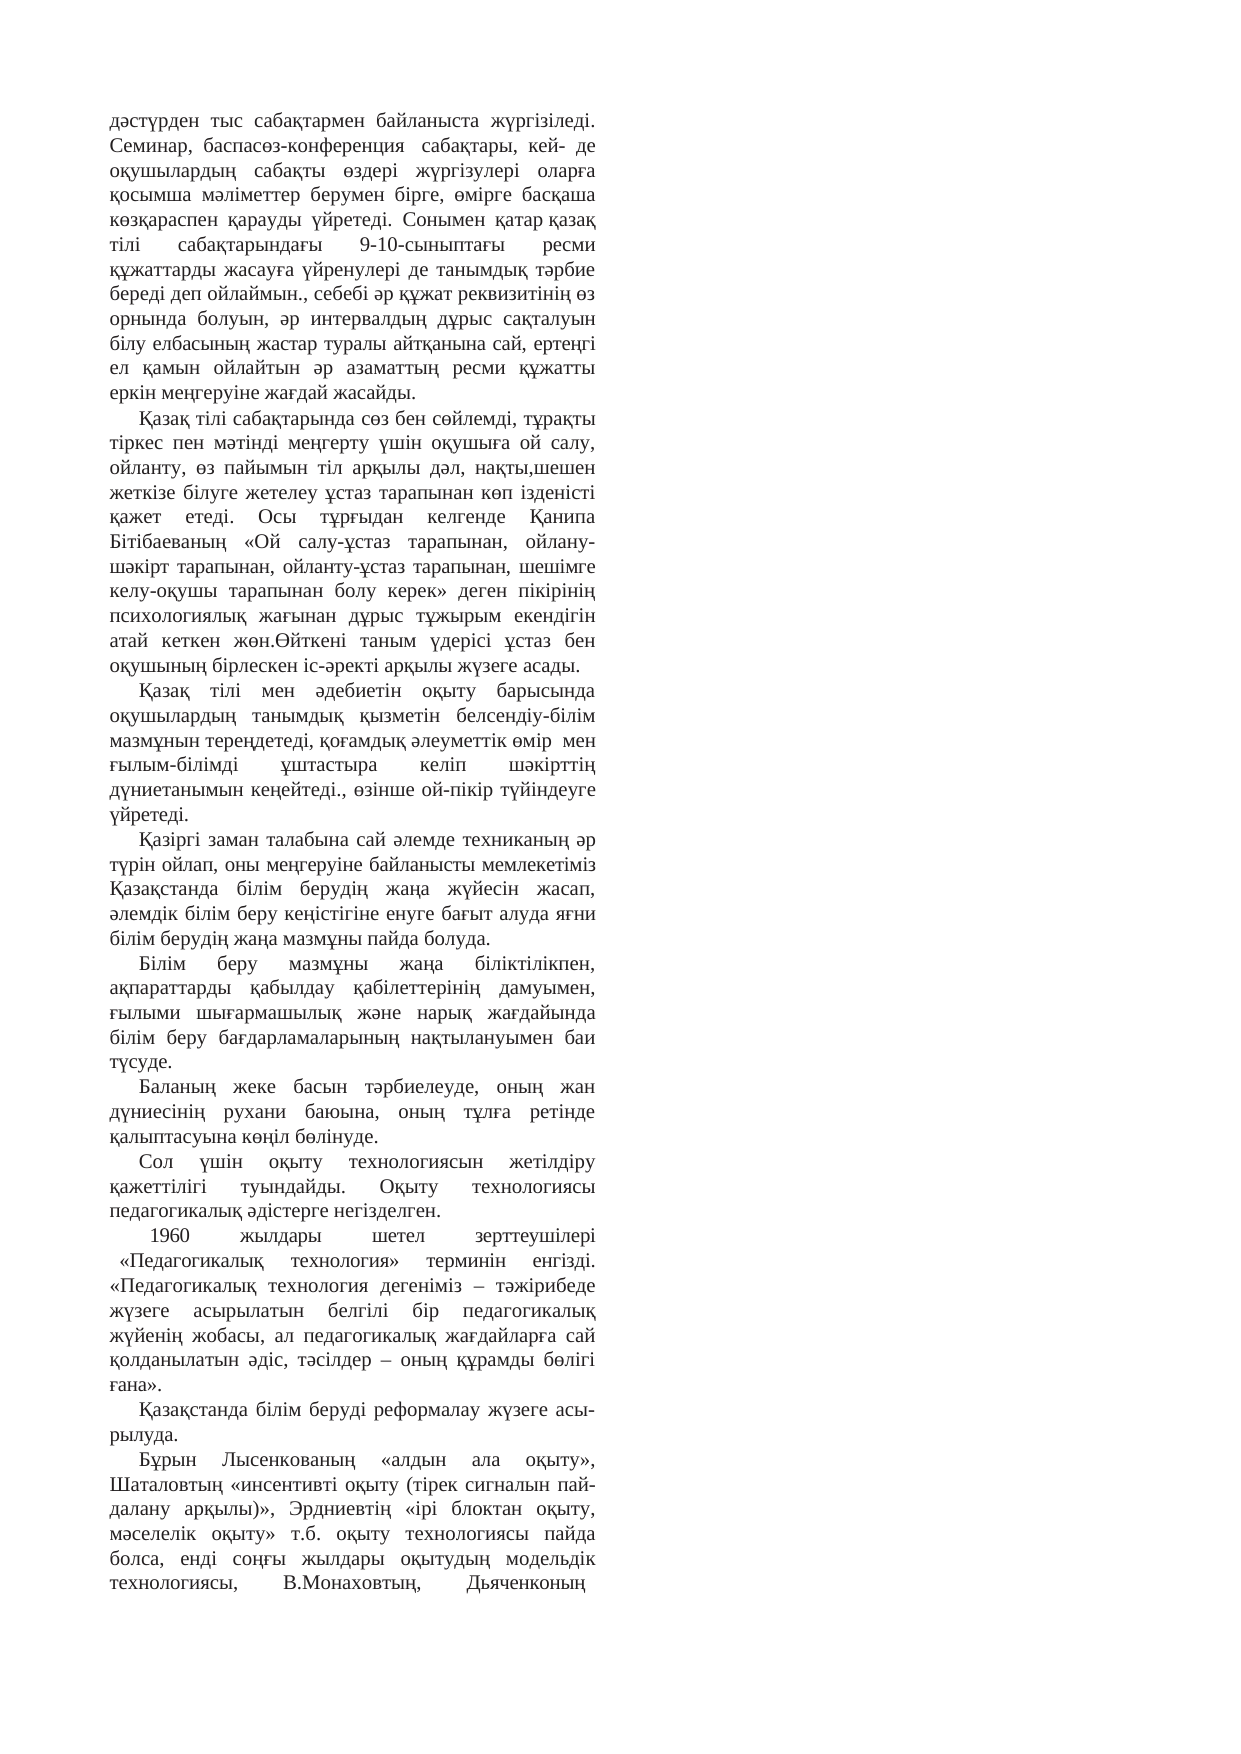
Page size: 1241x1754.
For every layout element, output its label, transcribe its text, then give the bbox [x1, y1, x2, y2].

text Қазақ тілі сабақтарында сөз бен сөйлемді, тұрақты тіркес пен мәтінді меңгерту үшін оқушыға ой салу, ойланту, өз пайымын тіл арқылы дәл, нақты,шешен жеткізе білуге жетелеу ұстаз тарапынан көп ізденісті қажет етеді. Осы тұрғыдан келгенде Қанипа Бітібаеваның «Ой салу-ұстаз тарапынан, ойлану- шәкірт тарапынан, ойланту-ұстаз тарапынан, шешімге келу-оқушы тарапынан болу керек» деген пікірінің психологиялық жағынан дұрыс тұжырым екендігін атай кеткен жөн.Өйткені таным үдерісі ұстаз бен оқушының бірлескен іс-әректі арқылы жүзеге асады. [109, 406, 596, 677]
text Сол үшін оқыту технологиясын жетілдіру қажеттілігі туындайды. Оқыту технологиясы педагогикалық әдістерге негізделген. [109, 1149, 596, 1222]
text 1960 жылдары шетел зерттеушілері [88, 1223, 596, 1247]
text Білім беру мазмұны жаңа біліктілікпен, ақпараттарды қабылдау қабілеттерінің дамуымен, ғылыми шығармашылық және нарық жағдайында білім беру бағдарламаларының нақтылануымен баи түсуде. [109, 951, 596, 1073]
text Бұрын Лысенкованың «алдын ала оқыту», Шаталовтың «инсентивті оқыту (тірек сигналын пай- далану арқылы)», Эрдниевтің «ірі блоктан оқыту, мәселелік оқыту» т.б. оқыту технологиясы пайда болса, енді соңғы жылдары оқытудың модельдік технологиясы, В.Монаховтың, Дьяченконың [109, 1447, 596, 1594]
text «Педагогикалық технология дегеніміз – тәжірибеде жүзеге асырылатын белгілі бір педагогикалық жүйенің жобасы, ал педагогикалық жағдайларға сай қолданылатын әдіс, тәсілдер – оның құрамды бөлігі ғана». [109, 1273, 596, 1396]
text Қазіргі заман талабына сай әлемде техниканың әр түрін ойлап, оны меңгеруіне байланысты мемлекетіміз Қазақстанда білім берудің жаңа жүйесін жасап, әлемдік білім беру кеңістігіне енуге бағыт алуда яғни білім берудің жаңа мазмұны пайда болуда. [109, 827, 596, 949]
text Баланың жеке басын тәрбиелеуде, оның жан дүниесінің рухани баюына, оның тұлға ретінде қалыптасуына көңіл бөлінуде. [109, 1074, 596, 1148]
text дәстүрден тыс сабақтармен байланыста жүргізіледі. Семинар, баспасөз-конференция сабақтары, кей- де оқушылардың сабақты өздері жүргізулері оларға қосымша мәліметтер берумен бірге, өмірге басқаша көзқараспен қарауды үйретеді. Сонымен қатар қазақ тілі сабақтарындағы 9-10-сыныптағы ресми құжаттарды жасауға үйренулері де танымдық тәрбие береді деп ойлаймын., себебі әр құжат реквизитінің өз орнында болуын, әр интервалдың дұрыс сақталуын білу елбасының жастар туралы айтқанына сай, ертеңгі ел қамын ойлайтын әр азаматтың ресми құжатты еркін меңгеруіне жағдай жасайды. [109, 108, 596, 404]
text Қазақ тілі мен әдебиетін оқыту барысында оқушылардың танымдық қызметін белсендіу-білім мазмұнын тереңдетеді, қоғамдық әлеуметтік өмір мен ғылым-білімді ұштастыра келіп шәкірттің дүниетанымын кеңейтеді., өзінше ой-пікір түйіндеуге үйретеді. [109, 678, 596, 826]
text Қазақстанда білім беруді реформалау жүзеге асы- рылуда. [109, 1397, 596, 1446]
text «Педагогикалық технология» терминін енгізді. [88, 1248, 596, 1272]
